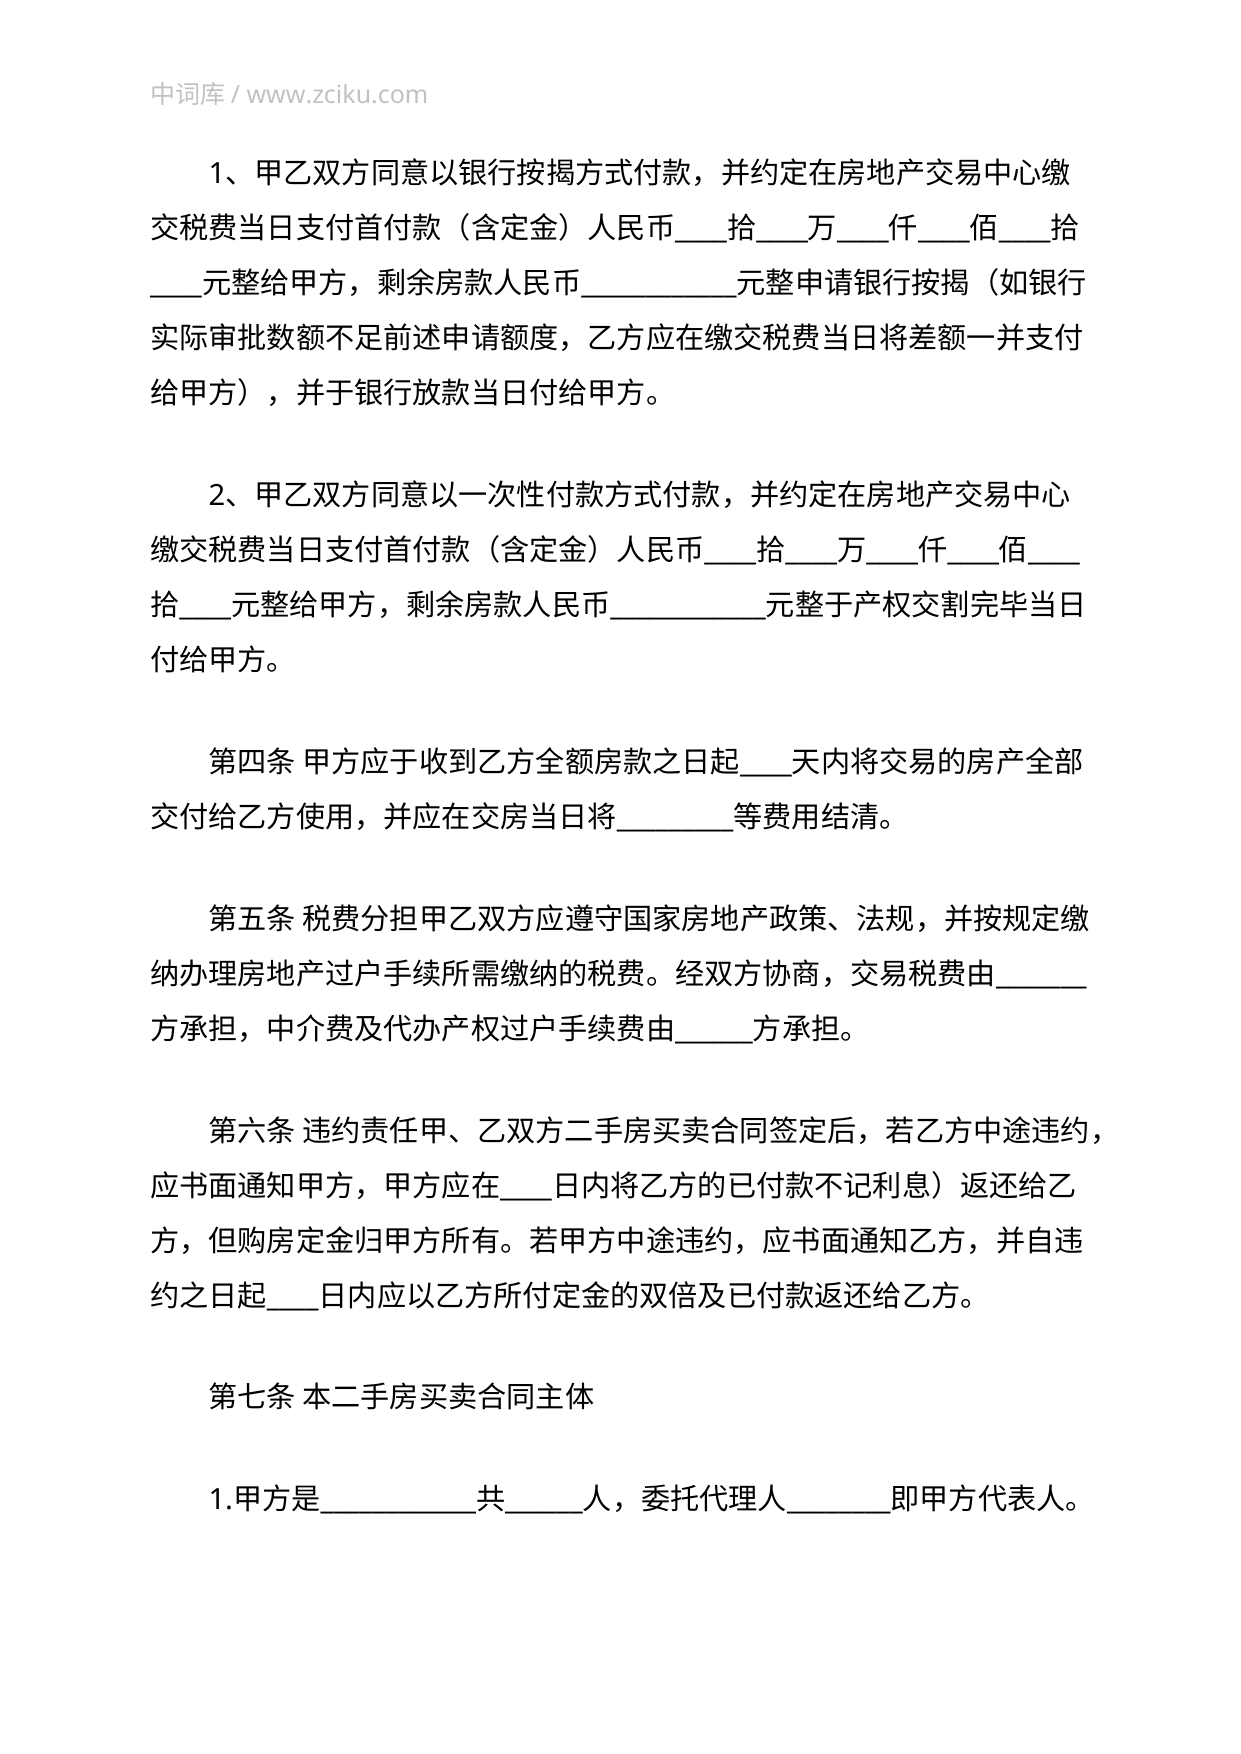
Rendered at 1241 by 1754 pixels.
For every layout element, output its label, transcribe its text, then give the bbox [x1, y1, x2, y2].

text 1.甲方是____________共______人，委托代理人________即甲方代表人。 [150, 1476, 1090, 1518]
text 第七条 本二手房买卖合同主体 [150, 1374, 1090, 1416]
text 第五条 税费分担甲乙双方应遵守国家房地产政策、法规，并按规定缴纳办理房地产过户手续所需缴纳的税费。经双方协商，交易税费由_______方承担，中介费及代办产权过户手续费由______方承担。 [150, 895, 1090, 1048]
text 2、甲乙双方同意以一次性付款方式付款，并约定在房地产交易中心缴交税费当日支付首付款（含定金）人民币____拾____万____仟____佰____拾____元整给甲方，剩余房款人民币____________元整于产权交割完毕当日付给甲方。 [150, 472, 1090, 679]
text 第六条 违约责任甲、乙双方二手房买卖合同签定后，若乙方中途违约，应书面通知甲方，甲方应在____日内将乙方的已付款不记利息）返还给乙方，但购房定金归甲方所有。若甲方中途违约，应书面通知乙方，并自违约之日起____日内应以乙方所付定金的双倍及已付款返还给乙方。 [150, 1107, 1090, 1314]
text 第四条 甲方应于收到乙方全额房款之日起____天内将交易的房产全部交付给乙方使用，并应在交房当日将_________等费用结清。 [150, 738, 1090, 836]
text 1、甲乙双方同意以银行按揭方式付款，并约定在房地产交易中心缴交税费当日支付首付款（含定金）人民币____拾____万____仟____佰____拾____元整给甲方，剩余房款人民币____________元整申请银行按揭（如银行实际审批数额不足前述申请额度，乙方应在缴交税费当日将差额一并支付给甲方），并于银行放款当日付给甲方。 [150, 150, 1090, 412]
